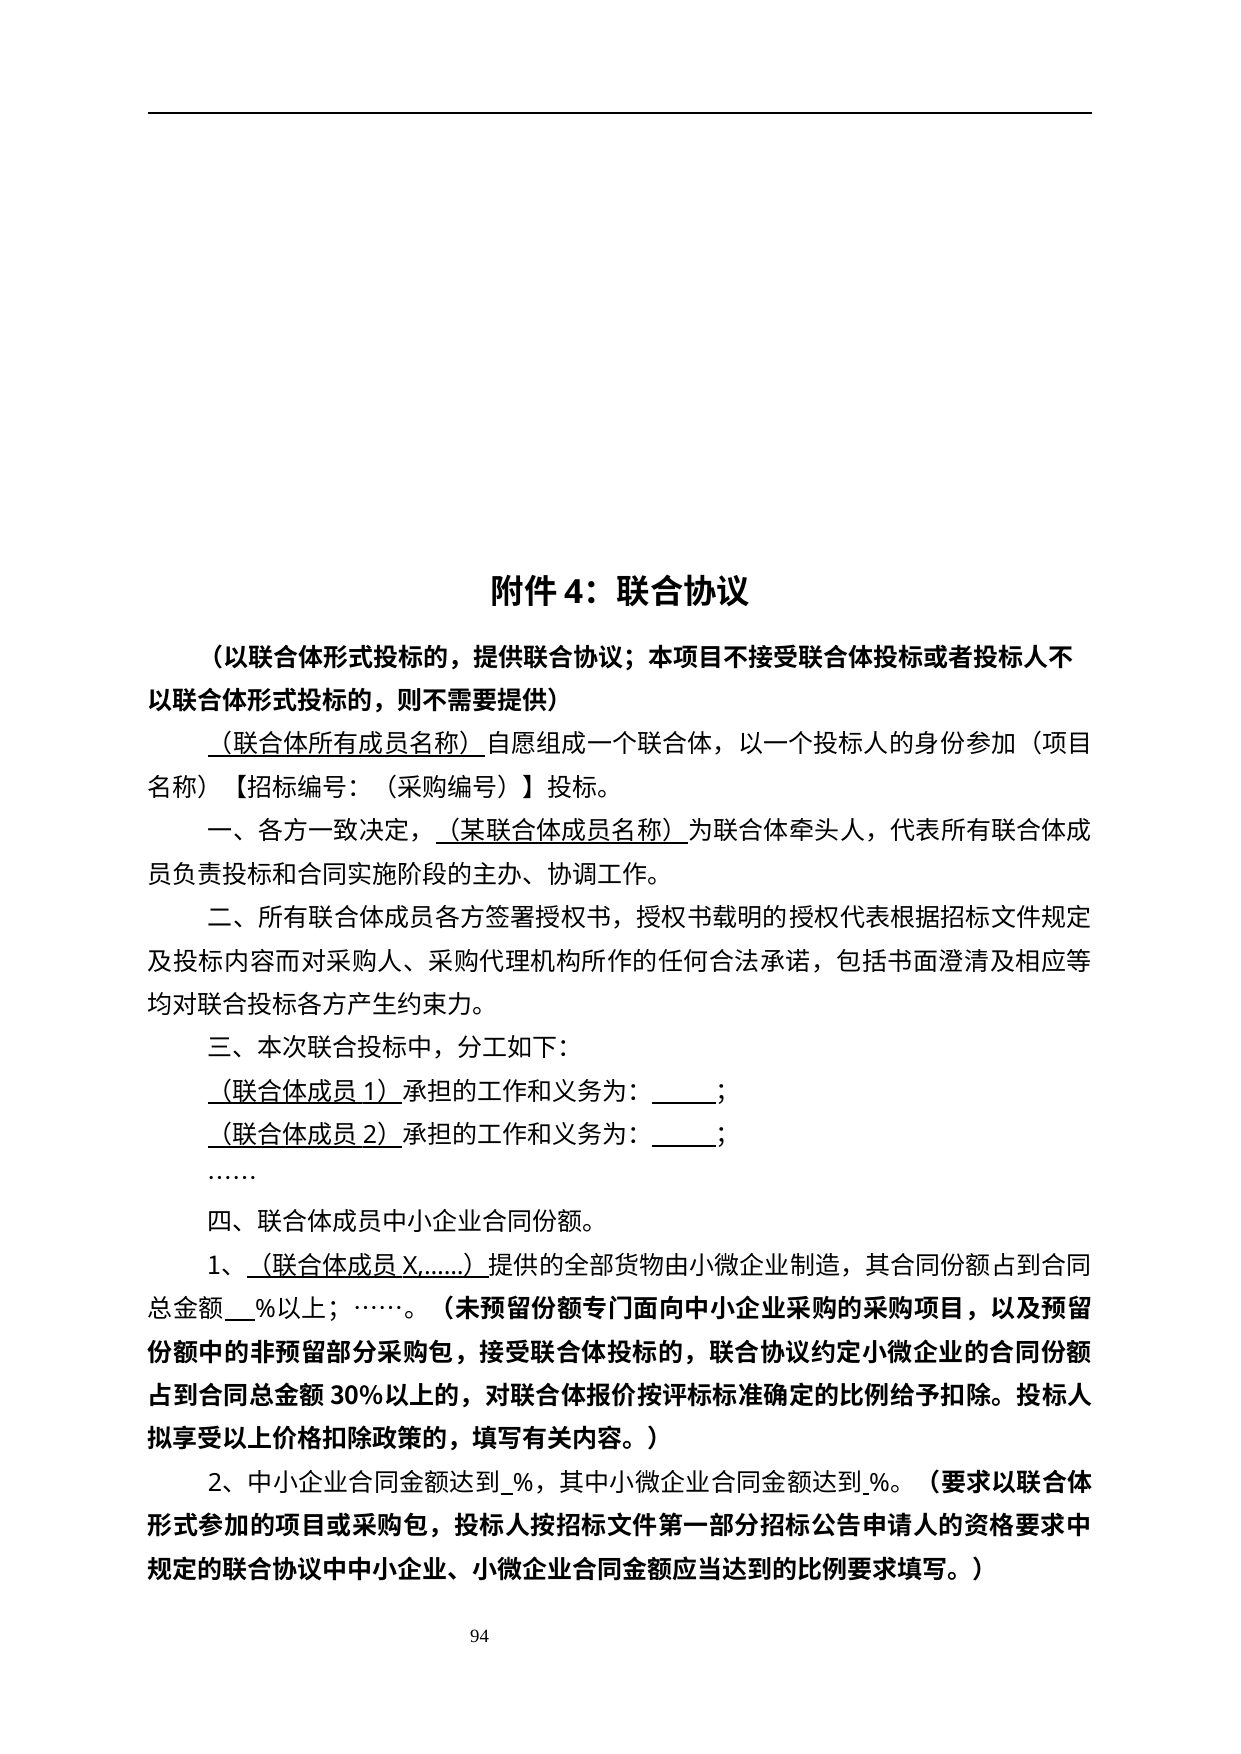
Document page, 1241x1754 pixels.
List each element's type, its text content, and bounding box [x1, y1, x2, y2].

text 二、所有联合体成员各方签署授权书，授权书载明的授权代表根据招标文件规定及投标内容而对采购人、采购代理机构所作的任何合法承诺，包括书面澄清及相应等均对联合投标各方产生约束力。 [148, 898, 1092, 1021]
text （联合体所有成员名称）自愿组成一个联合体，以一个投标人的身份参加（项目名称）【招标编号：（采购编号）】投标。 [148, 724, 1092, 803]
text （联合体成员2）承担的工作和义务为： ； [148, 1115, 1092, 1151]
text 附件4：联合协议 [148, 564, 1092, 613]
text 1、（联合体成员X,……）提供的全部货物由小微企业制造，其合同份额占到合同总金额 %以上；……。（未预留份额专门面向中小企业采购的采购项目，以及预留份额中的非预留部分采购包，接受联合体投标的，联合协议约定小微企业的合同份额占到合同总金额30%以上的，对联合体报价按评标标准确定的比例给予扣除。投标人拟享受以上价格扣除政策的，填写有关内容。） [148, 1245, 1092, 1455]
text …… [148, 1158, 1092, 1194]
text 2、中小企业合同金额达到 %，其中小微企业合同金额达到 %。（要求以联合体形式参加的项目或采购包，投标人按招标文件第一部分招标公告申请人的资格要求中规定的联合协议中中小企业、小微企业合同金额应当达到的比例要求填写。） [148, 1462, 1092, 1585]
text （联合体成员1）承担的工作和义务为： ； [148, 1071, 1092, 1108]
text 三、本次联合投标中，分工如下： [148, 1028, 1092, 1064]
text 四、联合体成员中小企业合同份额。 [148, 1202, 1092, 1238]
text 一、各方一致决定，（某联合体成员名称）为联合体牵头人，代表所有联合体成员负责投标和合同实施阶段的主办、协调工作。 [148, 811, 1092, 890]
text （以联合体形式投标的，提供联合协议；本项目不接受联合体投标或者投标人不以联合体形式投标的，则不需要提供） [148, 637, 1092, 717]
